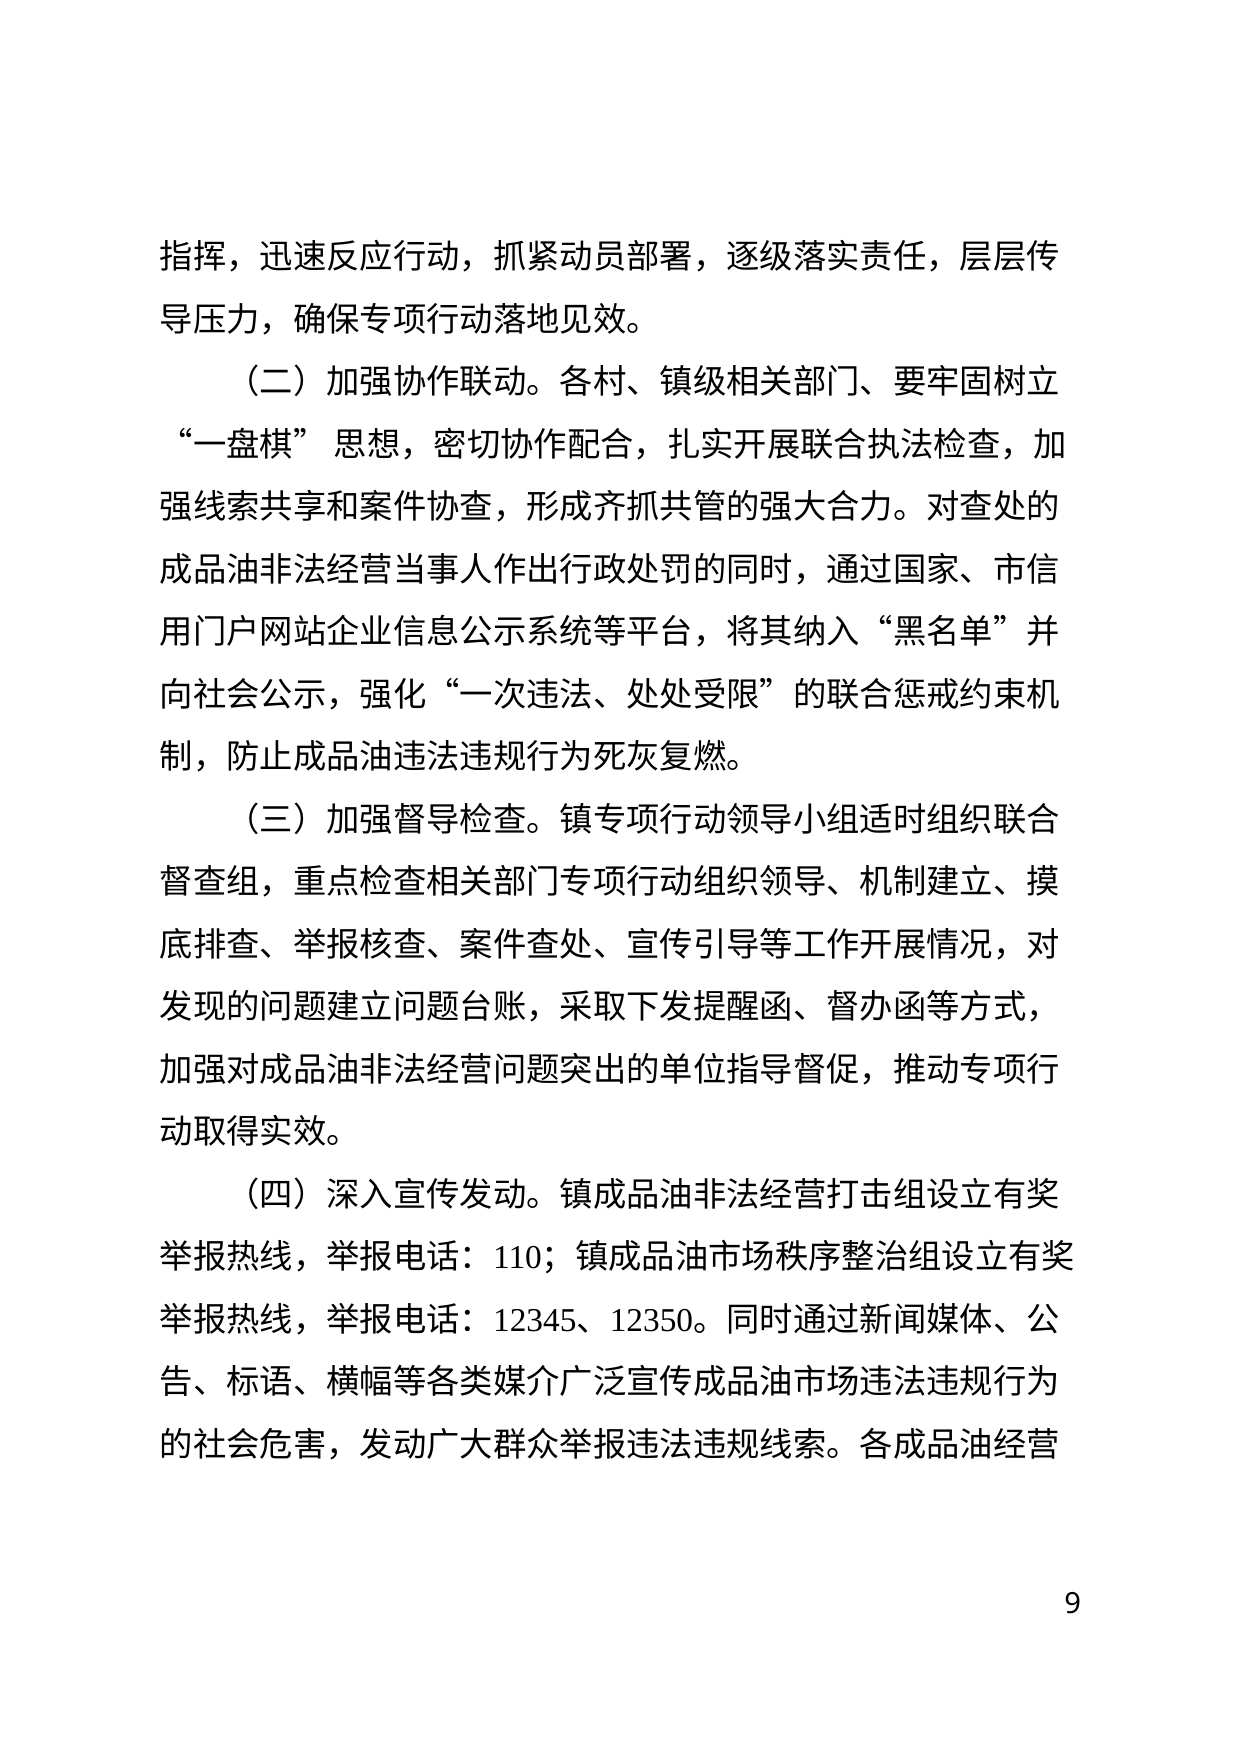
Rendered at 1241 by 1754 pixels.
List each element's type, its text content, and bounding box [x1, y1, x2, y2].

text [159, 218, 1081, 343]
text （三）加强督导检查。镇专项行动领导小组适时组织联合督查组，重点检查相关部门专项行动组织领导、机制建立、摸底排查、举报核查、案件查处、宣传引导等工作开展情况，对发现的问题建立问题台账，采取下发提醒函、督办函等方式，加强对成品油非法经营问题突出的单位指导督促，推动专项行动取得实效。 [159, 781, 1081, 1156]
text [159, 1156, 1081, 1468]
text （二）加强协作联动。各村、镇级相关部门、要牢固树立“一盘棋” 思想，密切协作配合，扎实开展联合执法检查，加强线索共享和案件协查，形成齐抓共管的强大合力。对查处的成品油非法经营当事人作出行政处罚的同时，通过国家、市信用门户网站企业信息公示系统等平台，将其纳入“黑名单”并向社会公示，强化“一次违法、处处受限”的联合惩戒约束机制，防止成品油违法违规行为死灰复燃。 [159, 343, 1081, 781]
